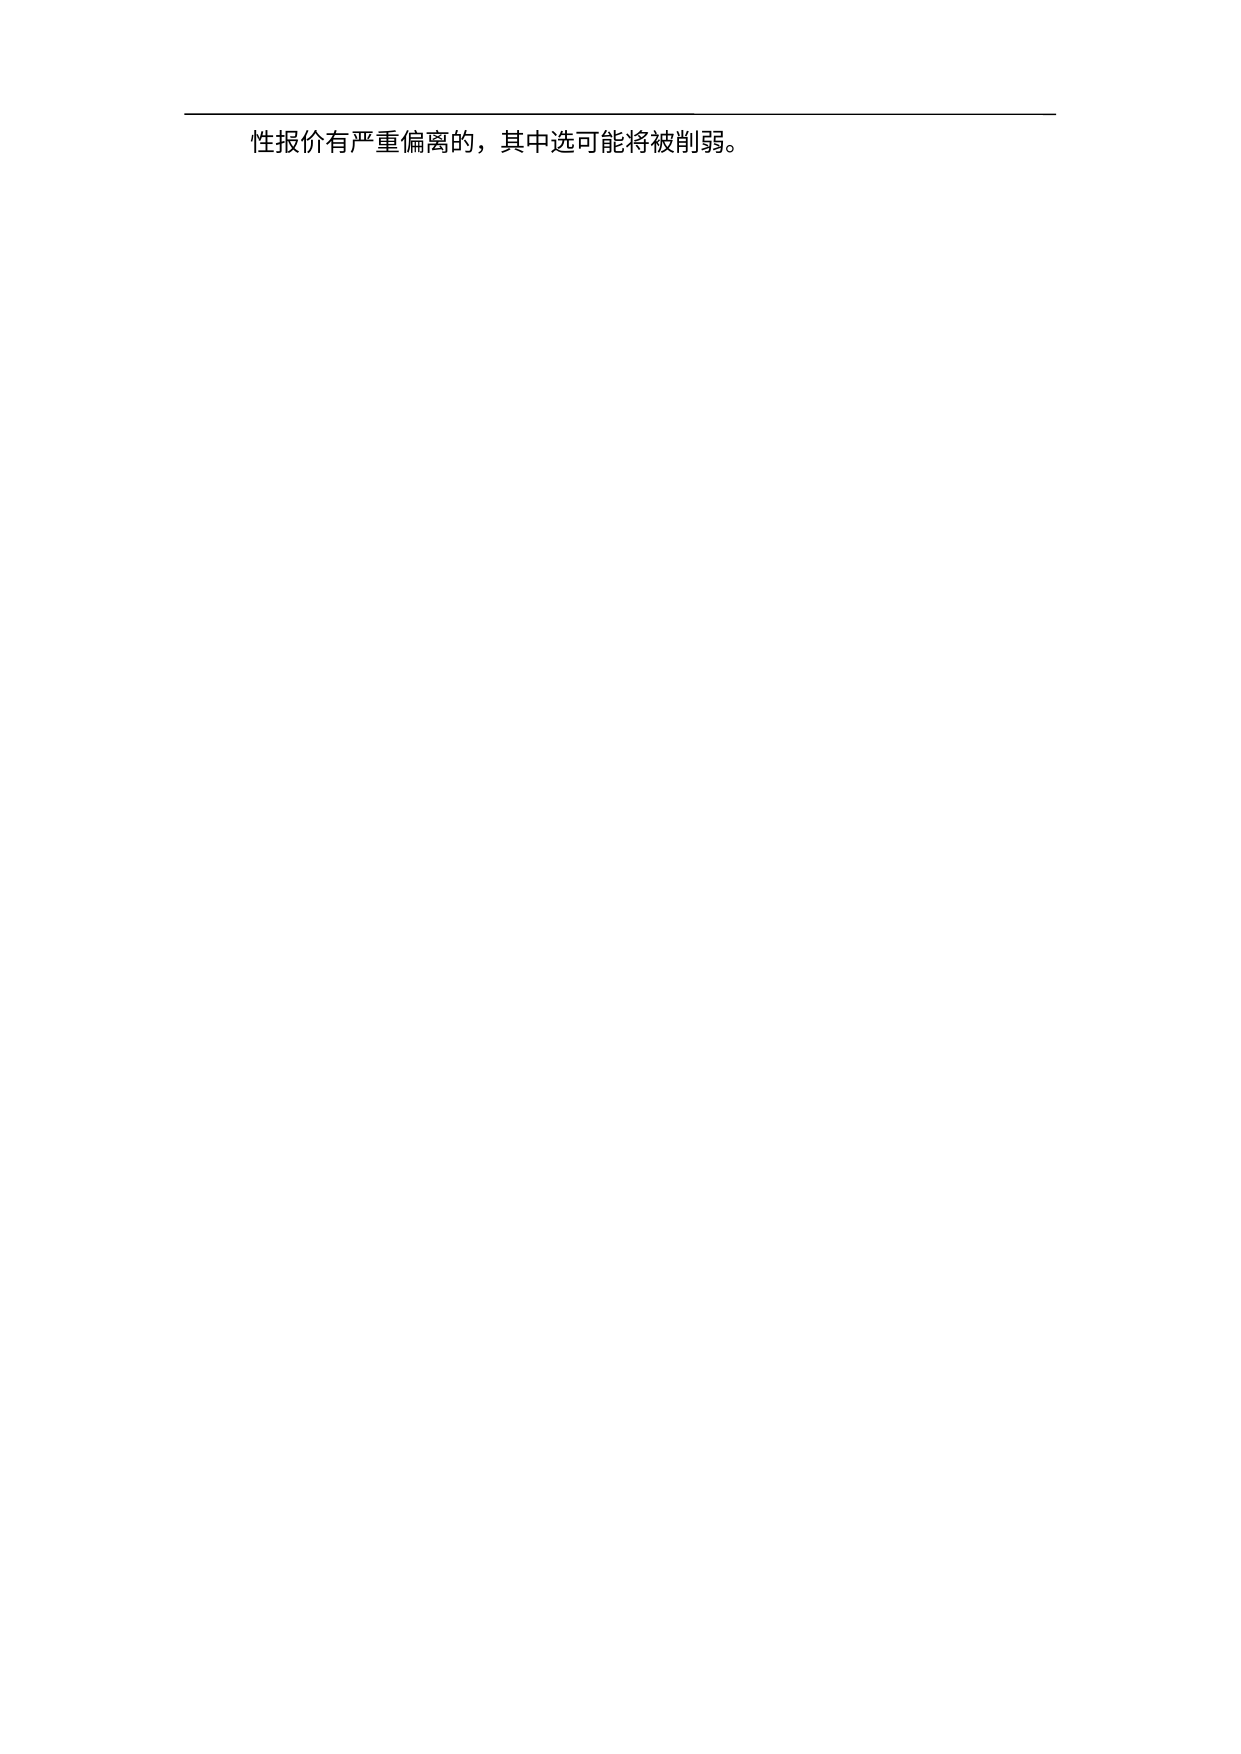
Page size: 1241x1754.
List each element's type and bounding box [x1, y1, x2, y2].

text [187, 123, 1053, 159]
